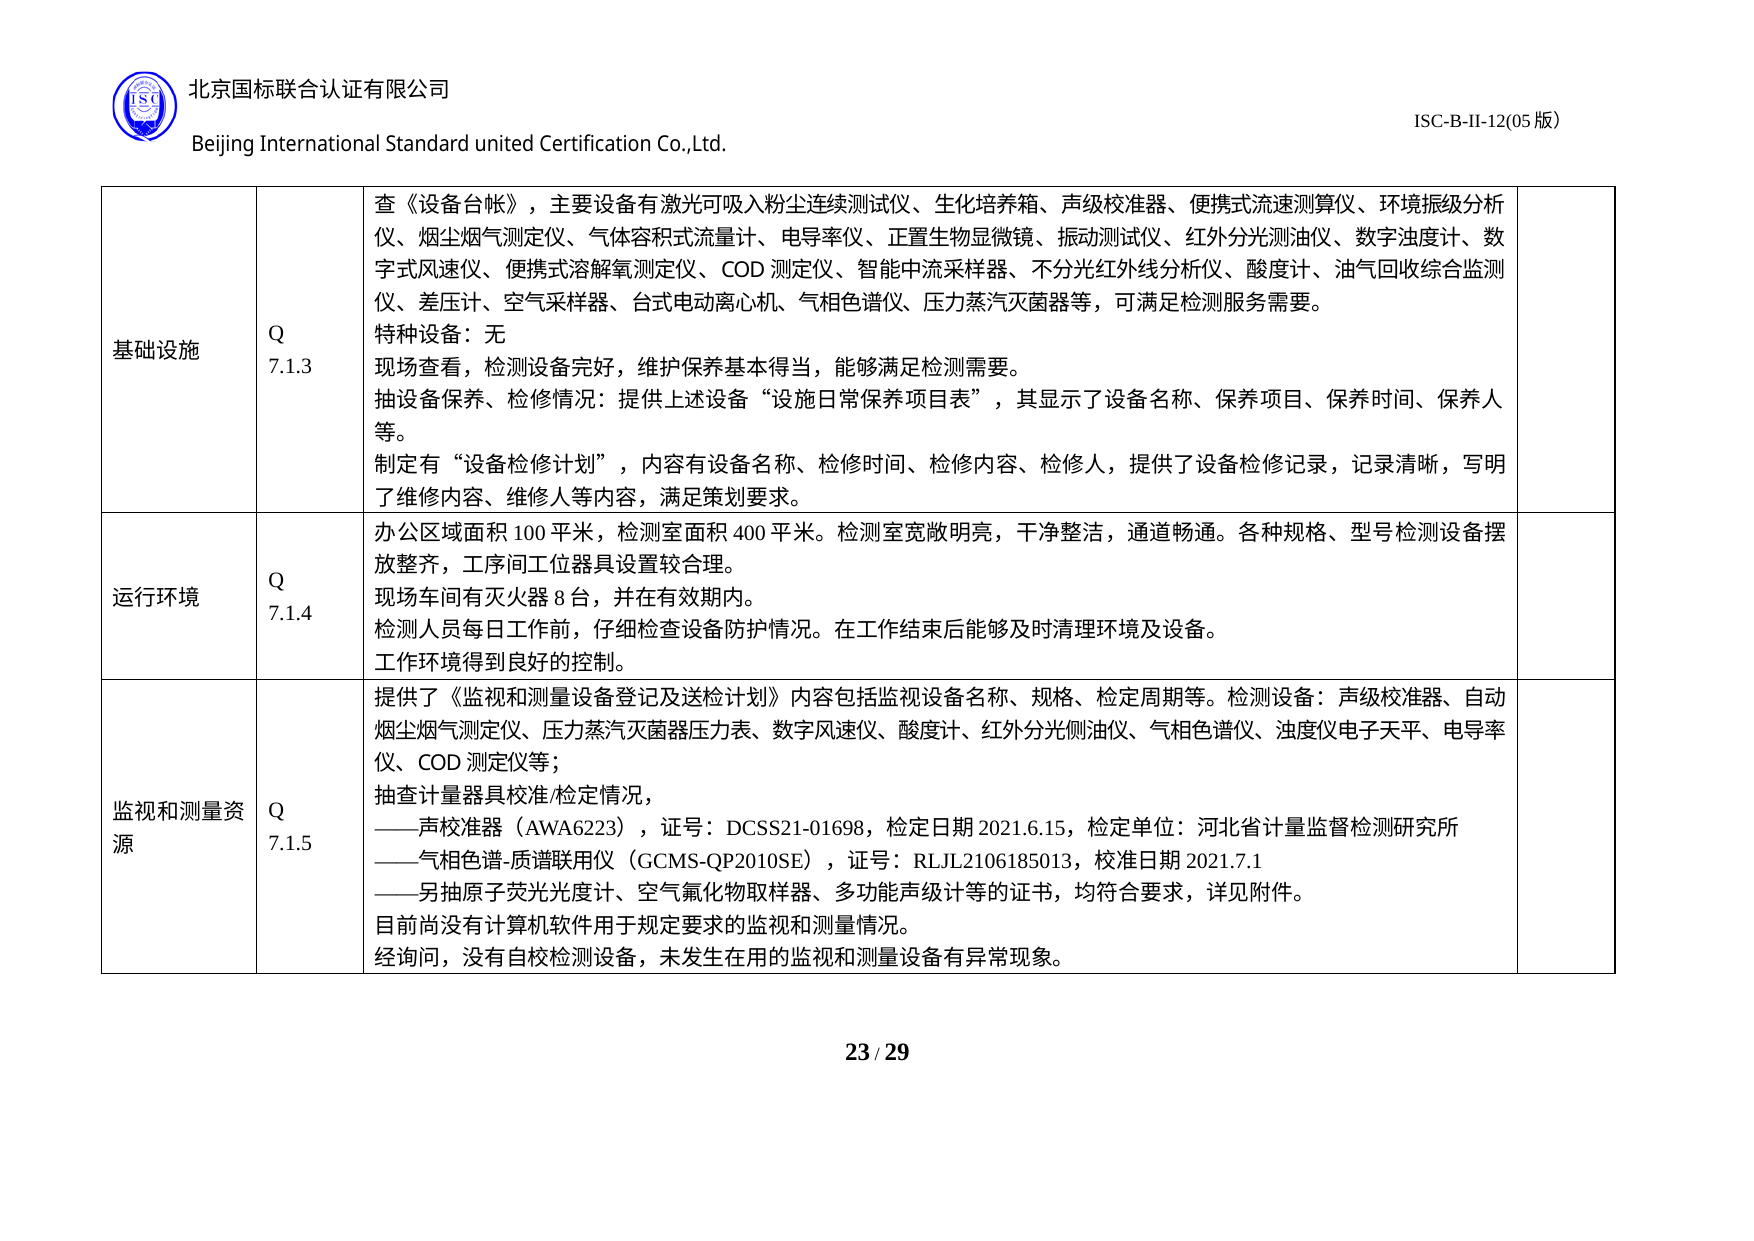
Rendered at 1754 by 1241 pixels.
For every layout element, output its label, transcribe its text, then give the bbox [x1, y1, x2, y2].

table_cell 运行环境 [102, 513, 256, 679]
table_cell Q 7.1.5 [257, 680, 363, 972]
picture [112, 71, 180, 140]
table_cell [1518, 680, 1614, 972]
table_cell Q 7.1.3 [257, 187, 363, 512]
table_cell [1518, 513, 1614, 679]
table_cell Q 7.1.4 [257, 513, 363, 679]
table_cell 监视和测量资源 [102, 680, 256, 972]
table_cell 基础设施 [102, 187, 256, 512]
table_cell 查《设备台帐》，主要设备有激光可吸入粉尘连续测试仪、生化培养箱、声级校准器、便携式流速测算仪、环境振级分析仪、烟尘烟气测定仪、气体容积式流量计、电导率仪、正置生物显微镜、振动测试仪、红外分光测油仪、数字浊度计、数字式风速仪、便携式溶解氧测定仪、COD测定仪、智能中流采样器、不分光红外线分析仪、酸度计、油气回收综合监测仪、差压计、空气采样器、台式电动离心机、气相色谱仪、压力蒸汽灭菌器等，可满足检测服务需要。 特种设备：无 现场查看，检测设备完好，维护保养基本得当，能够满足检测需要。 抽设备保养、检修情况：提供上述设备“设施日常保养项目表”，其显示了设备名称、保养项目、保养时间、保养人等。 制定有“设备检修计划”，内容有设备名称、检修时间、检修内容、检修人，提供了设备检修记录，记录清晰，写明了维修内容、维修人等内容，满足策划要求。 [364, 187, 1517, 512]
table_cell 办公区域面积100平米，检测室面积400平米。检测室宽敞明亮，干净整洁，通道畅通。各种规格、型号检测设备摆放整齐，工序间工位器具设置较合理。 现场车间有灭火器8台，并在有效期内。 检测人员每日工作前，仔细检查设备防护情况。在工作结束后能够及时清理环境及设备。 工作环境得到良好的控制。 [364, 513, 1517, 679]
table_cell [1518, 187, 1614, 512]
table_cell 提供了《监视和测量设备登记及送检计划》内容包括监视设备名称、规格、检定周期等。检测设备：声级校准器、自动烟尘烟气测定仪、压力蒸汽灭菌器压力表、数字风速仪、酸度计、红外分光侧油仪、气相色谱仪、浊度仪电子天平、电导率仪、COD测定仪等； 抽查计量器具校准/检定情况， ——声校准器（AWA6223），证号：DCSS21-01698，检定日期2021.6.15，检定单位：河北省计量监督检测研究所 ——气相色谱-质谱联用仪（GCMS-QP2010SE），证号：RLJL2106185013，校准日期2021.7.1 ——另抽原子荧光光度计、空气氟化物取样器、多功能声级计等的证书，均符合要求，详见附件。 目前尚没有计算机软件用于规定要求的监视和测量情况。 经询问，没有自校检测设备，未发生在用的监视和测量设备有异常现象。 [364, 680, 1517, 972]
